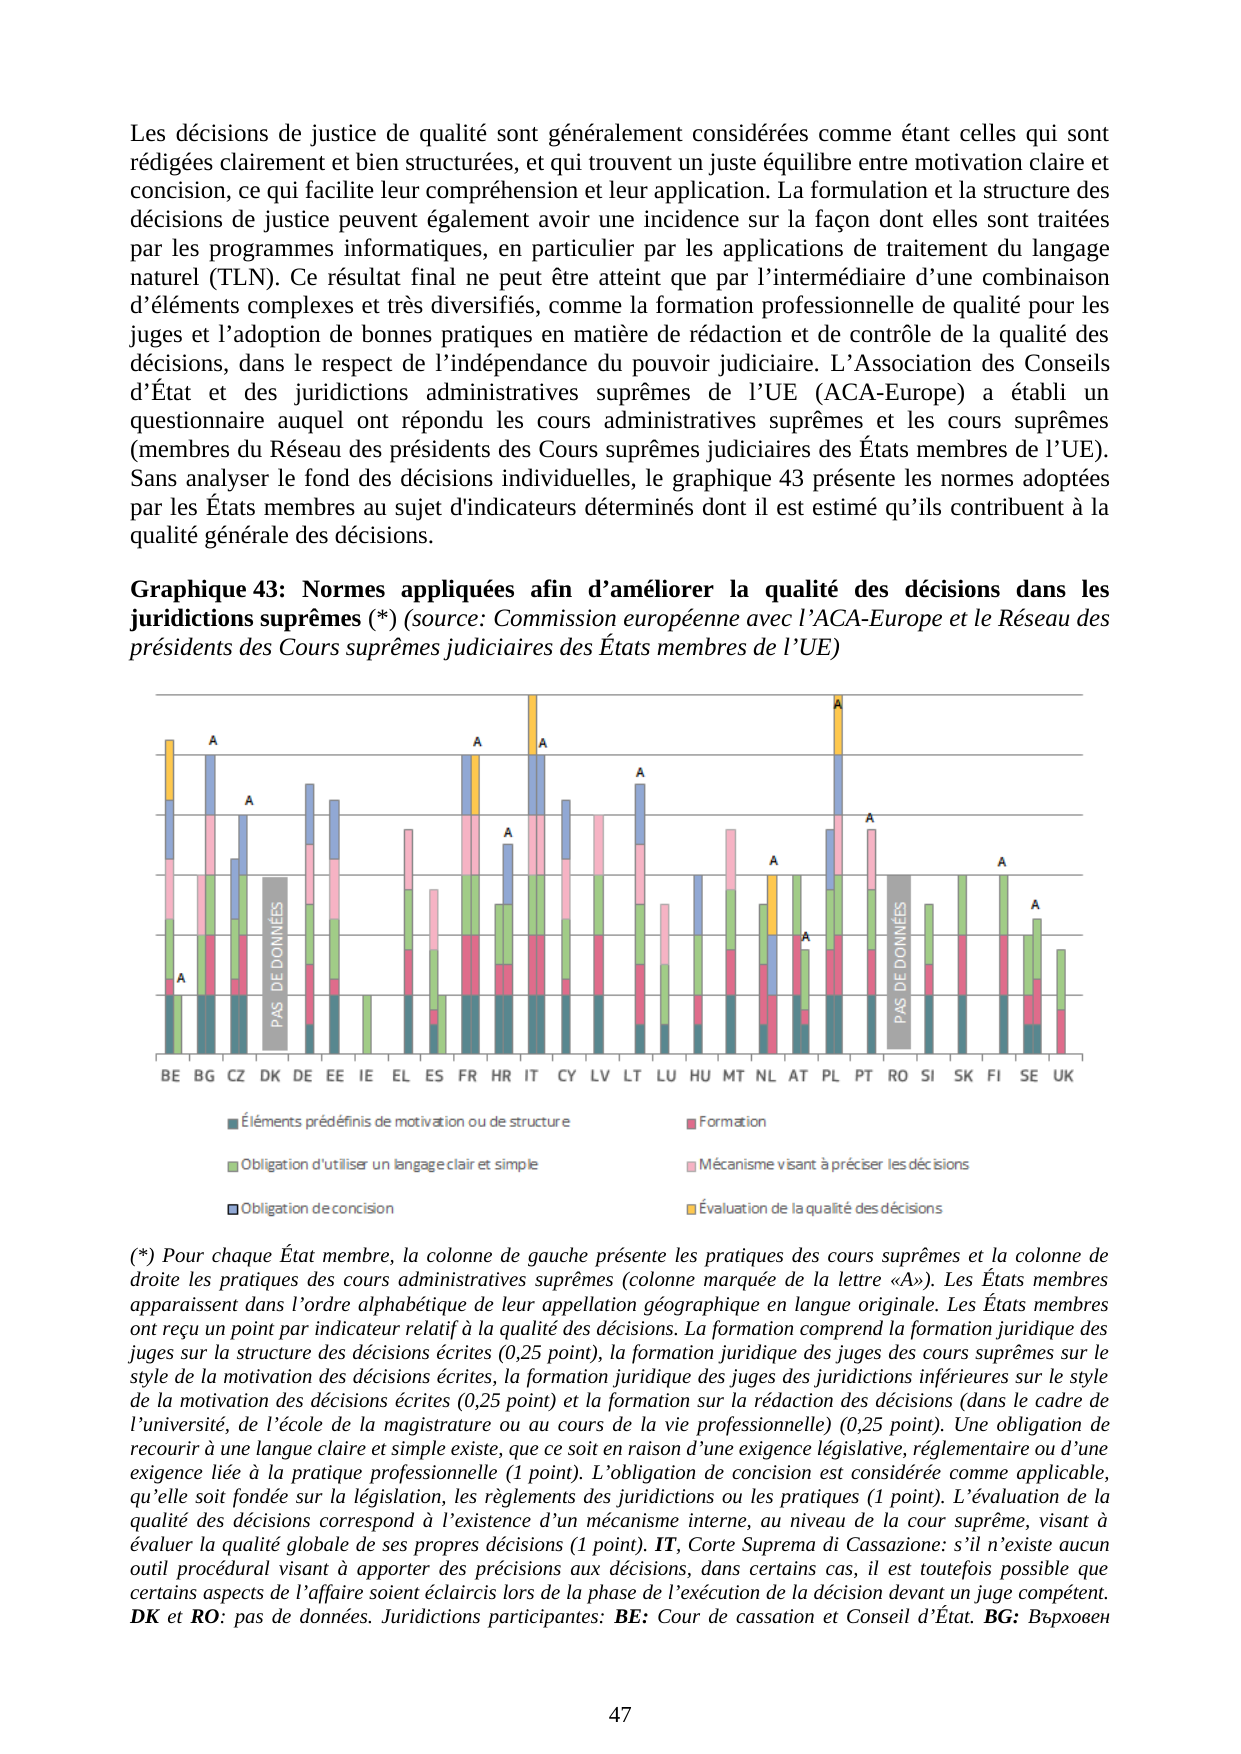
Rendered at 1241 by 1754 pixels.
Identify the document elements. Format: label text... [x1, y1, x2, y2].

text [130, 1243, 1110, 1628]
text Les décisions de justice de qualité sont généralement considérées comme étant celles qui sont rédigées clairement et bien structurées, et qui trouvent un juste équilibre entre motivation claire et concision, ce qui facilite leur compréhension et leur application. La formulation et la structure des décisions de justice peuvent également avoir une incidence sur la façon dont elles sont traitées par les programmes informatiques, en particulier par les applications de traitement du langage naturel (TLN). Ce résultat final ne peut être atteint que par l’intermédiaire d’une combinaison d’éléments complexes et très diversifiés, comme la formation professionnelle de qualité pour les juges et l’adoption de bonnes pratiques en matière de rédaction et de contrôle de la qualité des décisions, dans le respect de l’indépendance du pouvoir judiciaire. L’Association des Conseils d’État et des juridictions administratives suprêmes de l’UE (ACA-Europe) a établi un questionnaire auquel ont répondu les cours administratives suprêmes et les cours suprêmes (membres du Réseau des présidents des Cours suprêmes judiciaires des États membres de l’UE). Sans analyser le fond des décisions individuelles, le graphique 43 présente les normes adoptées par les États membres au sujet d'indicateurs déterminés dont il est estimé qu’ils contribuent à la qualité générale des décisions. [130, 118, 1110, 549]
text Graphique 43: Normes appliquées afin d’améliorer la qualité des décisions dans les juridictions suprêmes (*) (source: Commission européenne avec l’ACA-Europe et le Réseau des présidents des Cours suprêmes judiciaires des États membres de l’UE) [130, 574, 1110, 661]
picture [129, 685, 1110, 1231]
